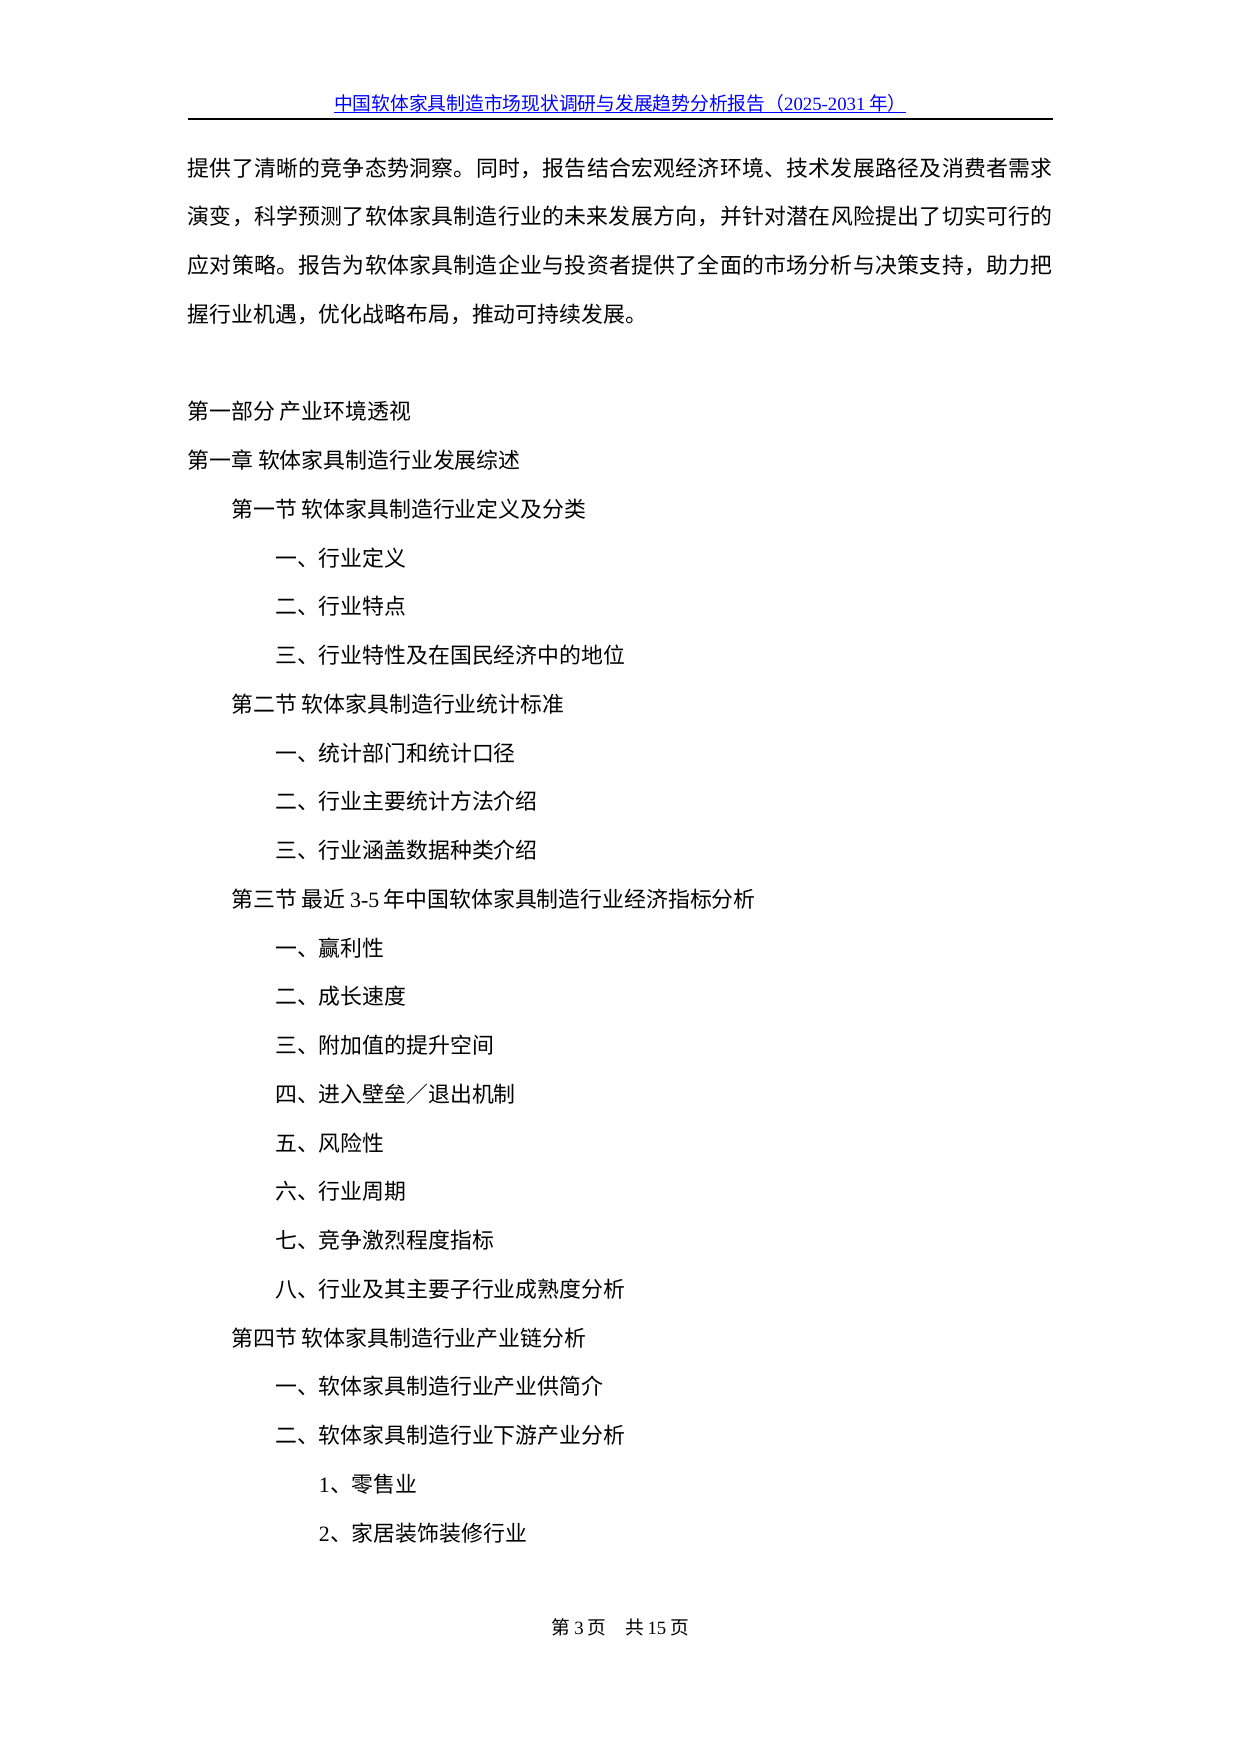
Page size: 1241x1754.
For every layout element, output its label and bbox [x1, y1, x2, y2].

text [187, 150, 1053, 1548]
